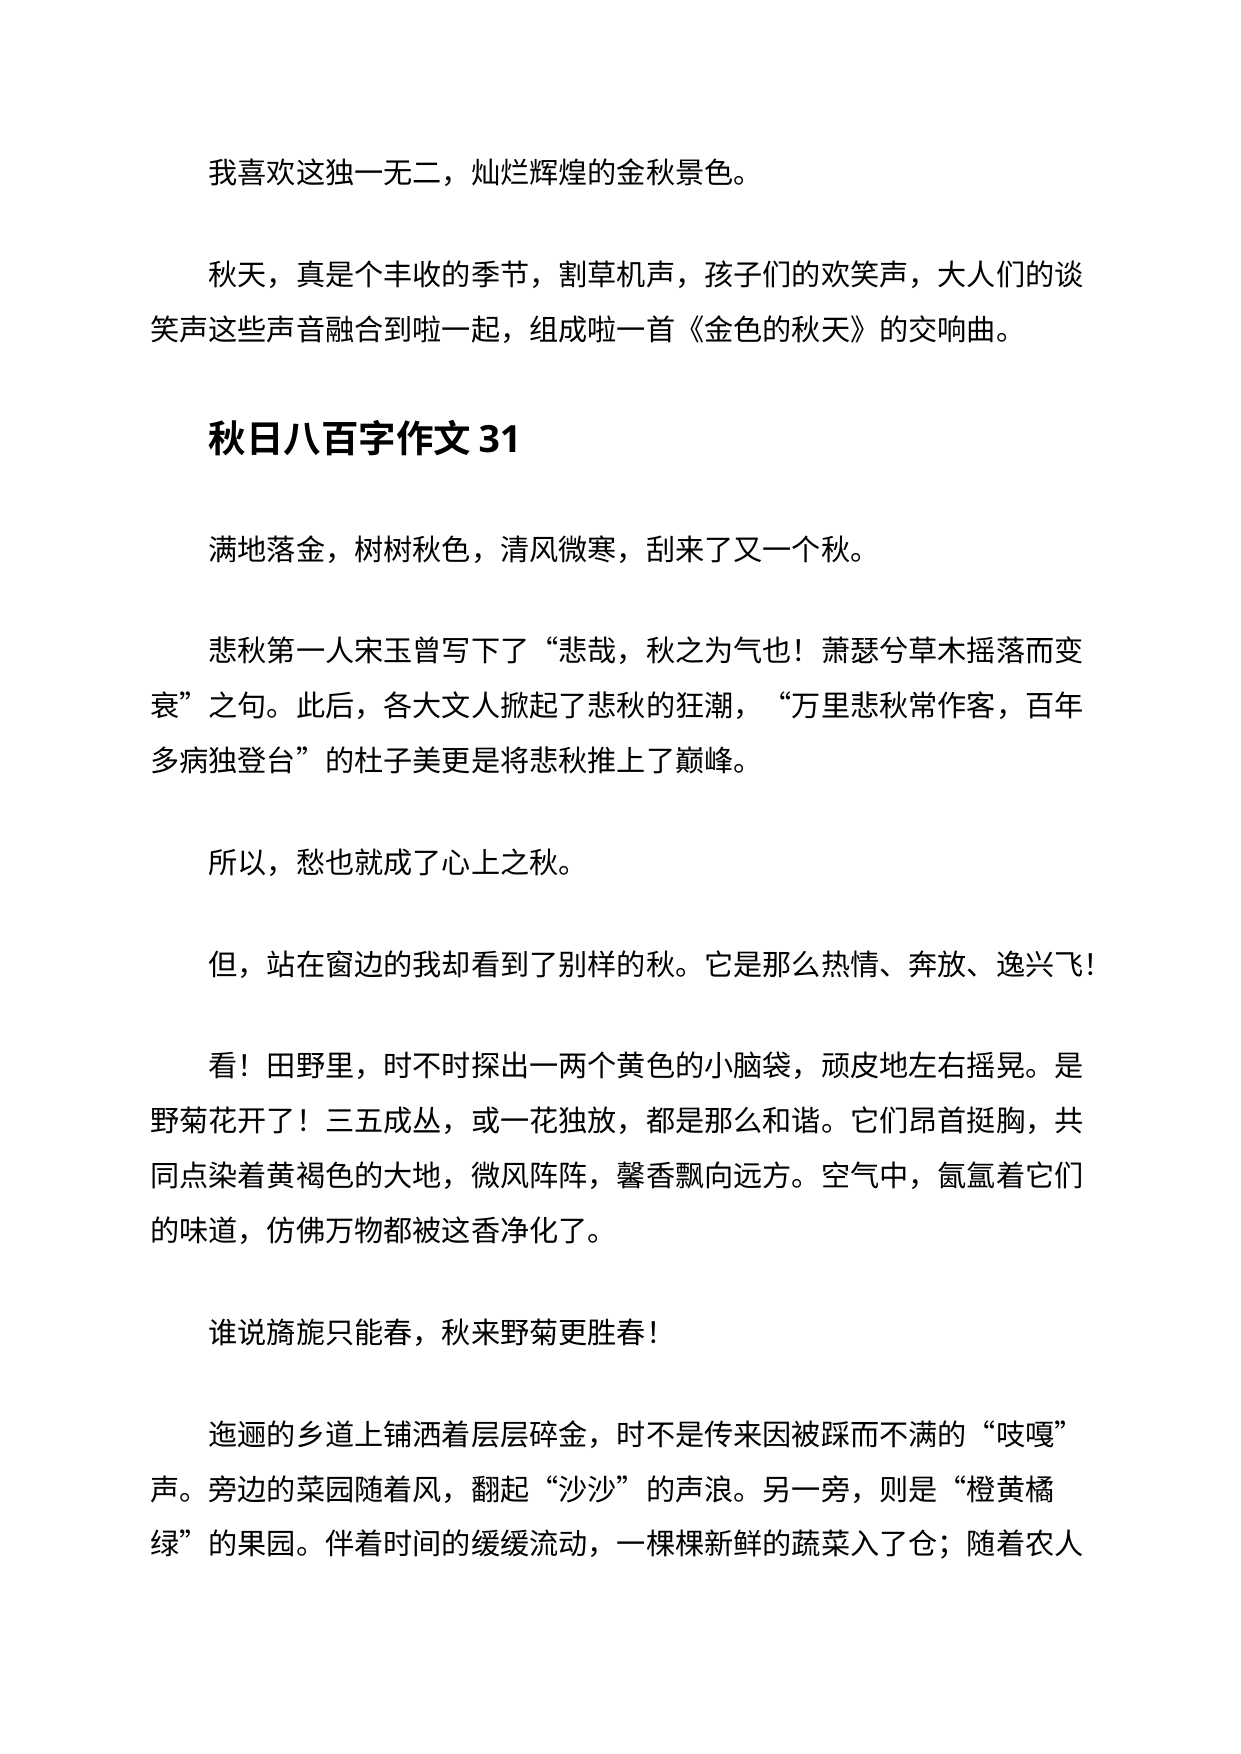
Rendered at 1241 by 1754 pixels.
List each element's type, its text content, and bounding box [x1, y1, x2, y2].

text 谁说旖旎只能春，秋来野菊更胜春！ [150, 1309, 1090, 1352]
text 满地落金，树树秋色，清风微寒，刮来了又一个秋。 [150, 526, 1090, 568]
text 秋日八百字作文31 [150, 408, 1090, 463]
text 我喜欢这独一无二，灿烂辉煌的金秋景色。 [150, 150, 1090, 192]
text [150, 1411, 1090, 1563]
text 看！田野里，时不时探出一两个黄色的小脑袋，顽皮地左右摇晃。是野菊花开了！三五成丛，或一花独放，都是那么和谐。它们昂首挺胸，共同点染着黄褐色的大地，微风阵阵，馨香飘向远方。空气中，氤氲着它们的味道，仿佛万物都被这香净化了。 [150, 1043, 1090, 1250]
text 所以，愁也就成了心上之秋。 [150, 839, 1090, 882]
text 秋天，真是个丰收的季节，割草机声，孩子们的欢笑声，大人们的谈笑声这些声音融合到啦一起，组成啦一首《金色的秋天》的交响曲。 [150, 252, 1090, 349]
text 悲秋第一人宋玉曾写下了“悲哉，秋之为气也！萧瑟兮草木摇落而变衰”之句。此后，各大文人掀起了悲秋的狂潮，“万里悲秋常作客，百年多病独登台”的杜子美更是将悲秋推上了巅峰。 [150, 628, 1090, 780]
text 但，站在窗边的我却看到了别样的秋。它是那么热情、奔放、逸兴飞！ [150, 941, 1090, 983]
